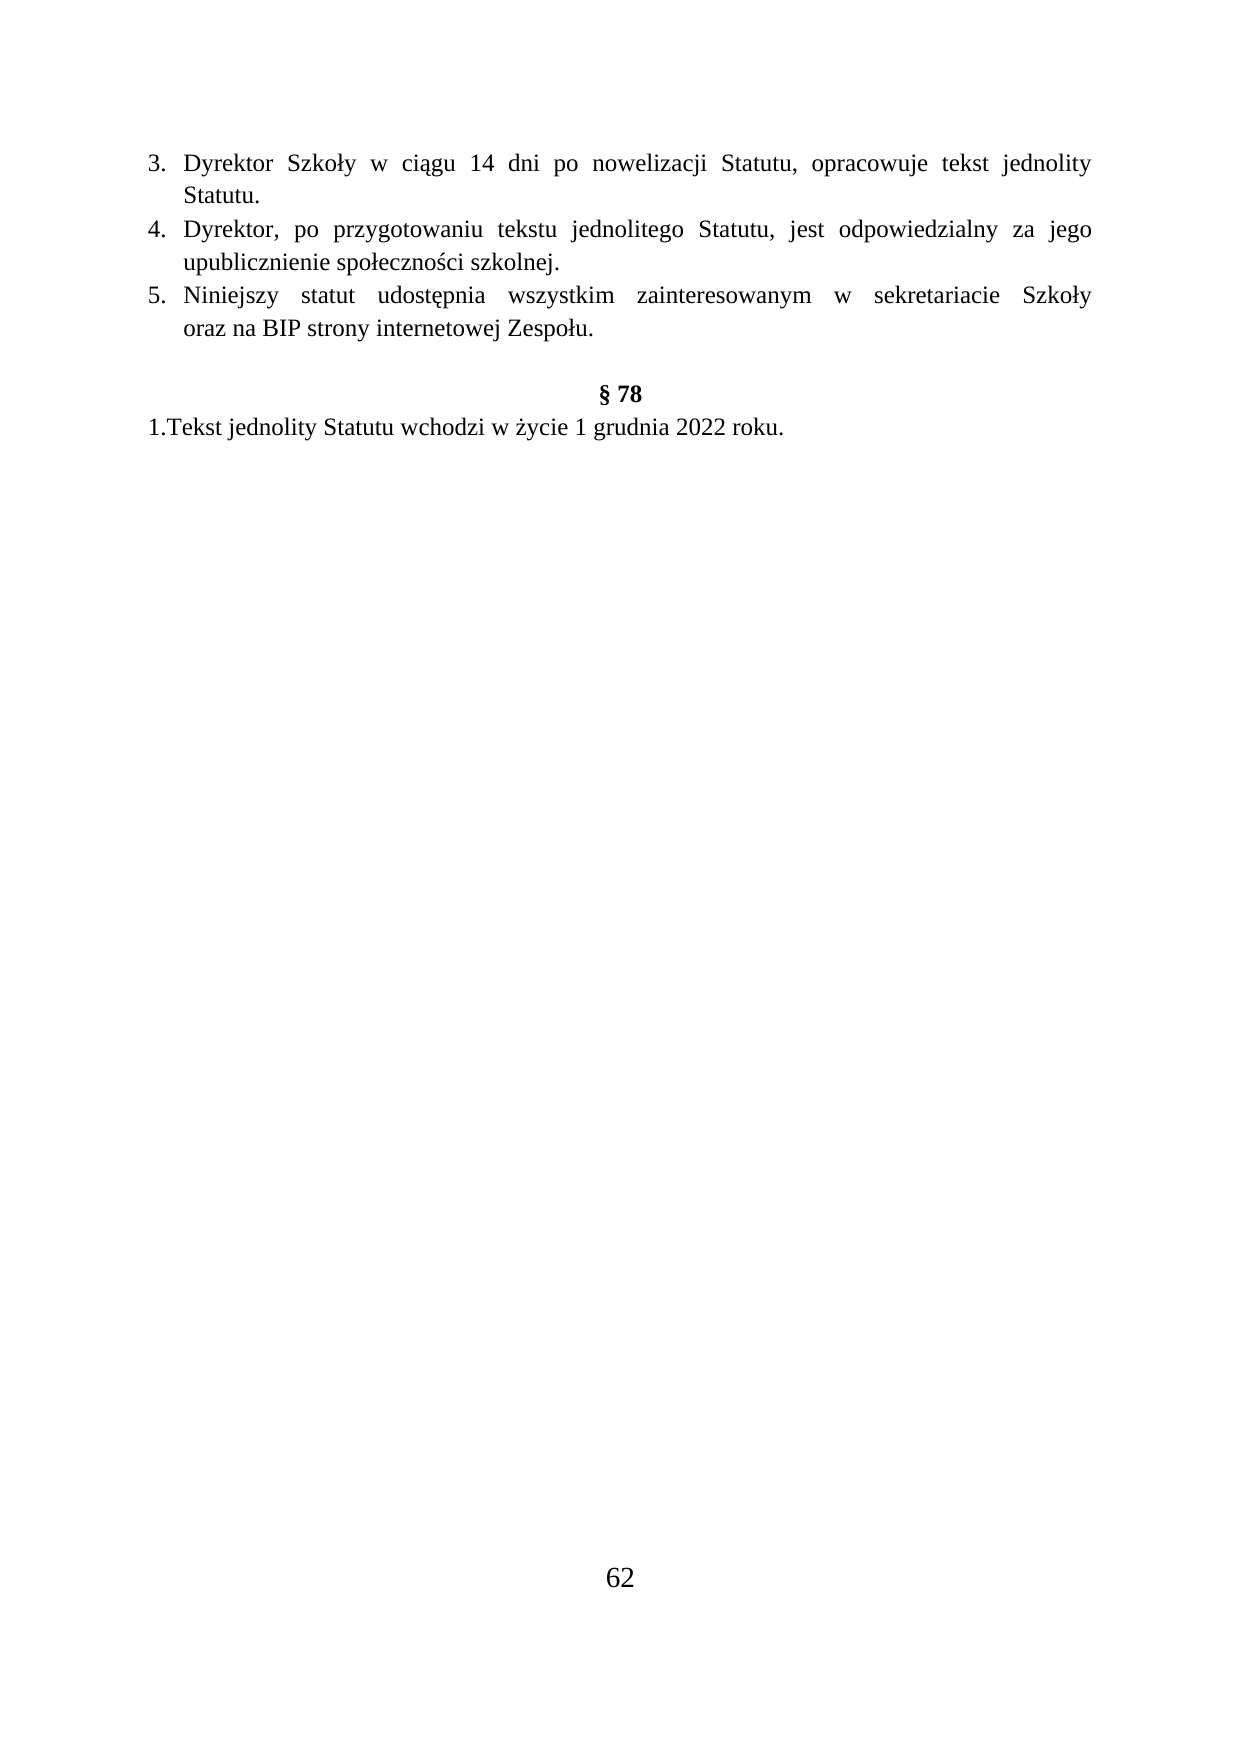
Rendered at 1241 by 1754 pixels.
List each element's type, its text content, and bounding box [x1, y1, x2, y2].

list Niniejszy statut udostępnia wszystkim zainteresowanym w sekretariacie Szkoły oraz na BIP strony internetowej Zespołu. [148, 280, 1093, 341]
list Dyrektor Szkoły w ciągu 14 dni po nowelizacji Statutu, opracowuje tekst jednolity Statutu. [148, 148, 1093, 209]
list Dyrektor, po przygotowaniu tekstu jednolitego Statutu, jest odpowiedzialny za jego upublicznienie społeczności szkolnej. [148, 214, 1093, 275]
text 1.Tekst jednolity Statutu wchodzi w życie 1 grudnia 2022 roku. [148, 412, 1093, 441]
subtitle § 78 [148, 379, 1093, 407]
